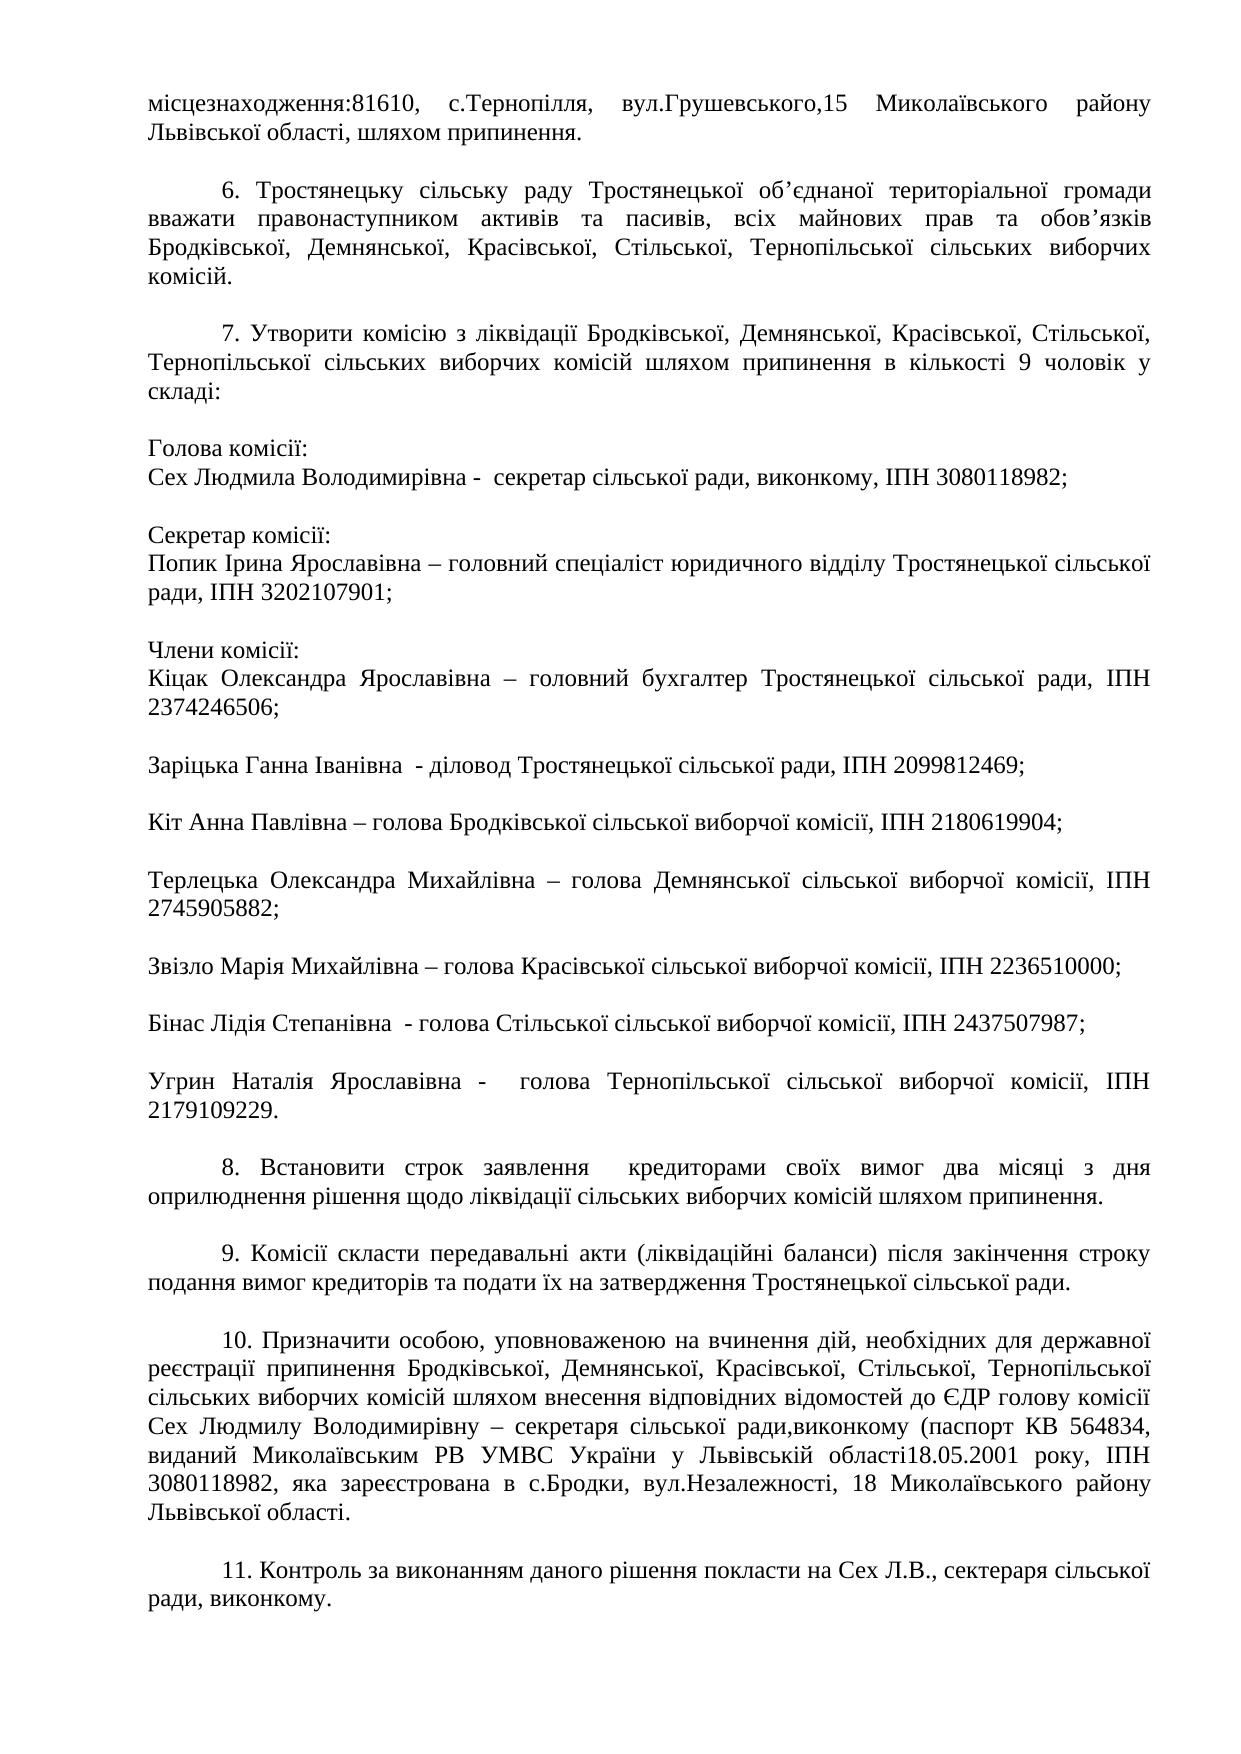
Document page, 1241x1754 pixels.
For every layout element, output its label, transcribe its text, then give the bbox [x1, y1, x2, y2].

text Заріцька Ганна Іванівна - діловод Тростянецької сільської ради, ІПН 2099812469; [148, 750, 1152, 778]
text Члени комісії: [148, 635, 1152, 663]
text Кіт Анна Павлівна – голова Бродківської сільської виборчої комісії, ІПН 2180619904; [148, 807, 1152, 836]
text Звізло Марія Михайлівна – голова Красівської сільської виборчої комісії, ІПН 2236510000; [148, 951, 1152, 980]
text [148, 88, 1152, 146]
text Попик Ірина Ярославівна – головний спеціаліст юридичного відділу Тростянецької сільської ради, ІПН 3202107901; [148, 548, 1152, 606]
text Голова комісії: [148, 433, 1152, 462]
text 11. Контроль за виконанням даного рішення покласти на Сех Л.В., сектераря сільської ради, виконкому. [148, 1555, 1152, 1612]
text 10. Призначити особою, уповноваженою на вчинення дій, необхідних для державної реєстрації припинення Бродківської, Демнянської, Красівської, Стільської, Тернопільської сільських виборчих комісій шляхом внесення відповідних відомостей до ЄДР голову комісії Сех Людмилу Володимирівну – секретаря сільської ради,виконкому (паспорт КВ 564834, виданий Миколаївським РВ УМВС України у Львівській області18.05.2001 року, ІПН 3080118982, яка зареєстрована в с.Бродки, вул.Незалежності, 18 Миколаївського району Львівської області. [148, 1325, 1152, 1526]
text Бінас Лідія Степанівна - голова Стільської сільської виборчої комісії, ІПН 2437507987; [148, 1008, 1152, 1037]
text 7. Утворити комісію з ліквідації Бродківської, Демнянської, Красівської, Стільської, Тернопільської сільських виборчих комісій шляхом припинення в кількості 9 чоловік у складі: [148, 318, 1152, 405]
text Секретар комісії: [148, 520, 1152, 548]
text 8. Встановити строк заявлення кредиторами своїх вимог два місяці з дня оприлюднення рішення щодо ліквідації сільських виборчих комісій шляхом припинення. [148, 1152, 1152, 1210]
text Терлецька Олександра Михайлівна – голова Демнянської сільської виборчої комісії, ІПН 2745905882; [148, 865, 1152, 922]
text Сех Людмила Володимирівна - секретар сільської ради, виконкому, ІПН 3080118982; [148, 462, 1152, 491]
text Кіцак Олександра Ярославівна – головний бухгалтер Тростянецької сільської ради, ІПН 2374246506; [148, 663, 1152, 721]
text 9. Комісії скласти передавальні акти (ліквідаційні баланси) після закінчення строку подання вимог кредиторів та подати їх на затвердження Тростянецької сільської ради. [148, 1238, 1152, 1296]
text Угрин Наталія Ярославівна - голова Тернопільської сільської виборчої комісії, ІПН 2179109229. [148, 1066, 1152, 1123]
text 6. Тростянецьку сільську раду Тростянецької об’єднаної територіальної громади вважати правонаступником активів та пасивів, всіх майнових прав та обов’язків Бродківської, Демнянської, Красівської, Стільської, Тернопільської сільських виборчих комісій. [148, 175, 1152, 290]
